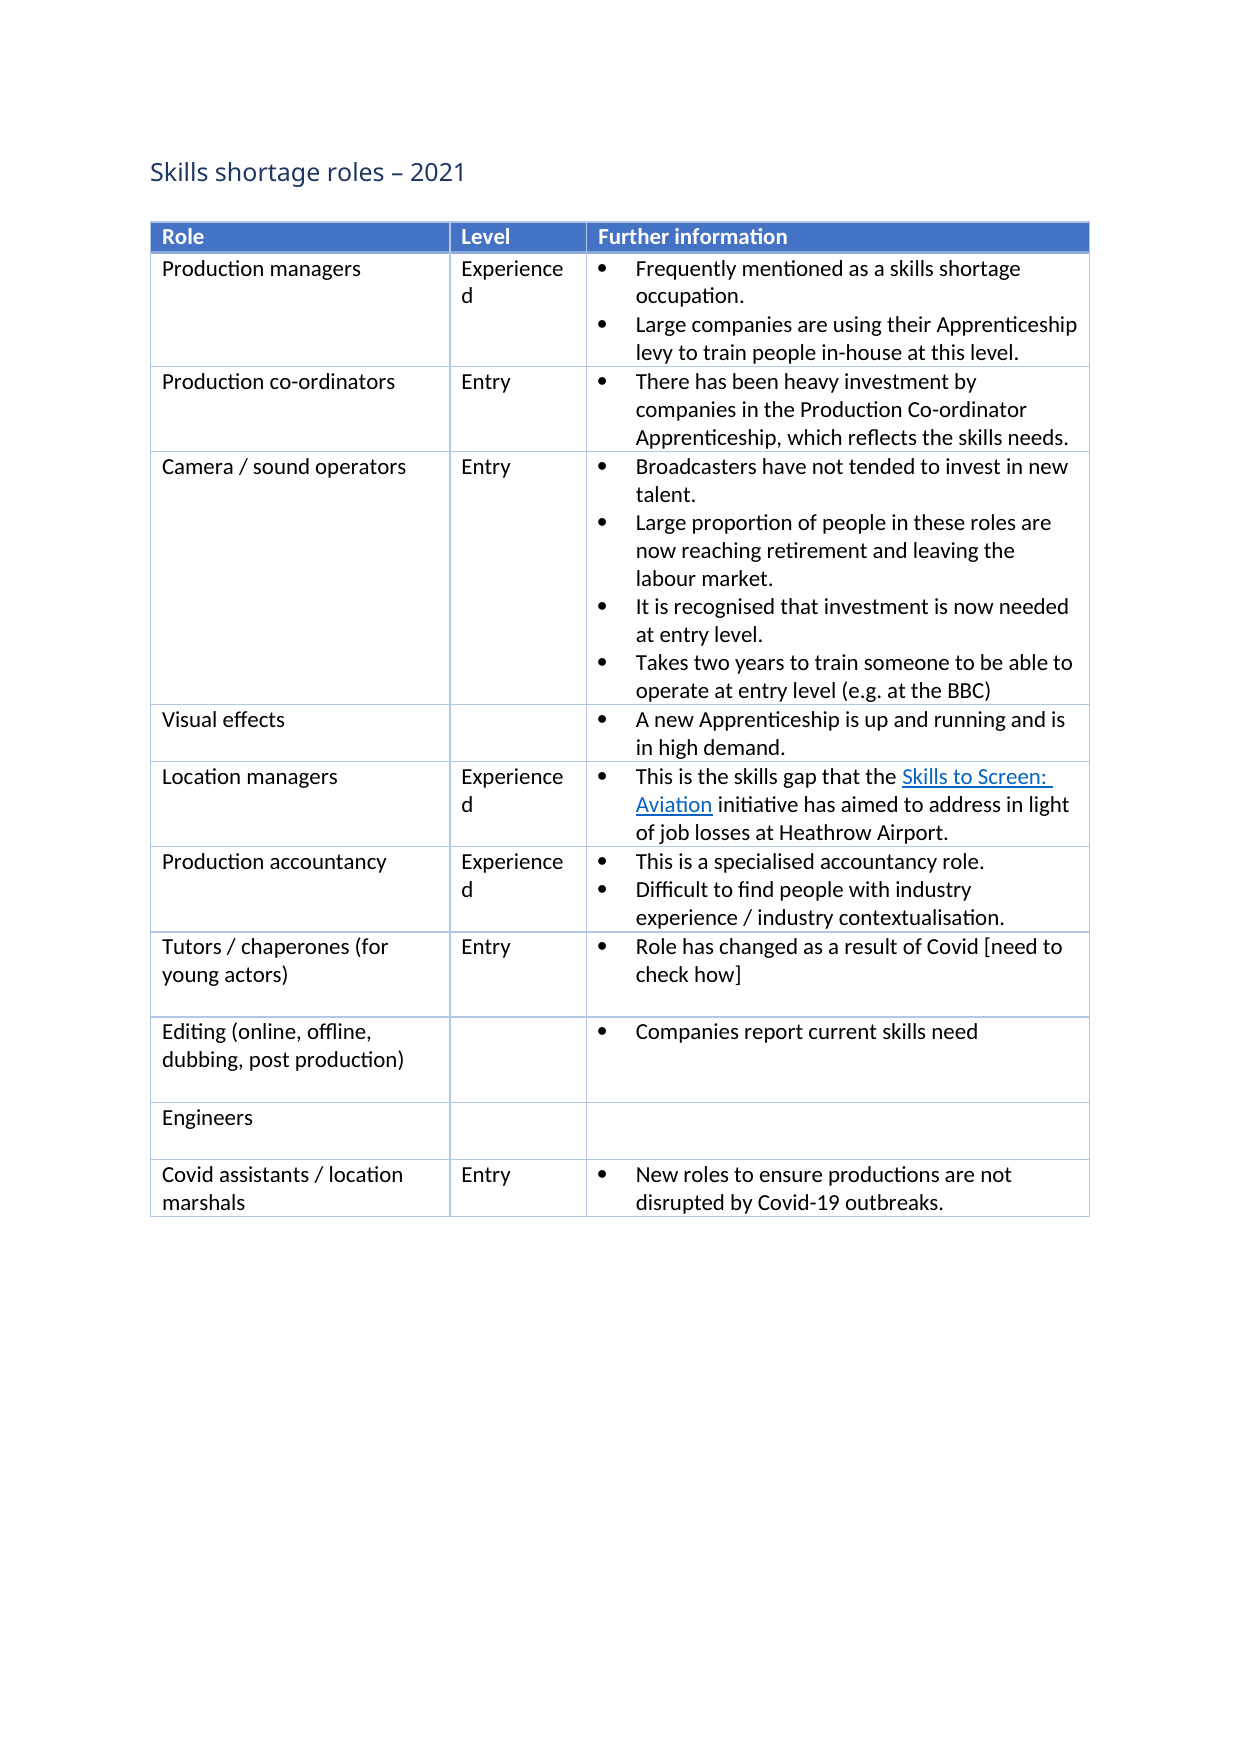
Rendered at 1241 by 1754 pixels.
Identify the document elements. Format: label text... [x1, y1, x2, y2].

table_cell Experienced [451, 847, 586, 931]
table_cell Production managers [151, 254, 449, 366]
table_cell This is a specialised accountancy role. Difficult to find people with industry experience / industry contextualisation. [587, 847, 1089, 931]
table_cell Covid assistants / location marshals [151, 1160, 449, 1216]
table_cell Production co-ordinators [151, 367, 449, 451]
subtitle Skills shortage roles – 2021 [150, 154, 1090, 188]
table_cell Engineers [151, 1103, 449, 1159]
table_cell Visual effects [151, 705, 449, 761]
table_cell Entry [451, 1160, 586, 1216]
table_cell Companies report current skills need [587, 1018, 1089, 1102]
table_cell Entry [451, 933, 586, 1016]
table_cell Experienced [451, 762, 586, 846]
table_cell New roles to ensure productions are not disrupted by Covid-19 outbreaks. [587, 1160, 1089, 1216]
table_cell A new Apprenticeship is up and running and is in high demand. [587, 705, 1089, 761]
table_cell [451, 1018, 586, 1102]
table_header Level [451, 223, 586, 251]
table_cell Entry [451, 367, 586, 451]
table_cell Location managers [151, 762, 449, 846]
table_cell This is the skills gap that the Skills to Screen: Aviation initiative has aimed to address in light of job losses at Heathrow Airport. [587, 762, 1089, 846]
table_cell Experienced [451, 254, 586, 366]
table_cell There has been heavy investment by companies in the Production Co-ordinator Apprenticeship, which reflects the skills needs. [587, 367, 1089, 451]
table_cell Entry [451, 452, 586, 704]
table_cell Camera / sound operators [151, 452, 449, 704]
table_cell Frequently mentioned as a skills shortage occupation. Large companies are using their Apprenticeship levy to train people in-house at this level. [587, 254, 1089, 366]
table_cell Editing (online, offline, dubbing, post production) [151, 1018, 449, 1102]
table_cell [451, 705, 586, 761]
table_cell [587, 1103, 1089, 1159]
table_cell Role has changed as a result of Covid [need to check how] [587, 933, 1089, 1016]
table_cell Broadcasters have not tended to invest in new talent. Large proportion of people in these roles are now reaching retirement and leaving the labour market. It is recognised that investment is now needed at entry level. Takes two years to train someone to be able to operate at entry level (e.g. at the BBC) [587, 452, 1089, 704]
table_header Role [151, 223, 449, 251]
table_cell Production accountancy [151, 847, 449, 931]
table_cell [451, 1103, 586, 1159]
table_header Further information [587, 223, 1089, 251]
table_cell Tutors / chaperones (for young actors) [151, 933, 449, 1016]
